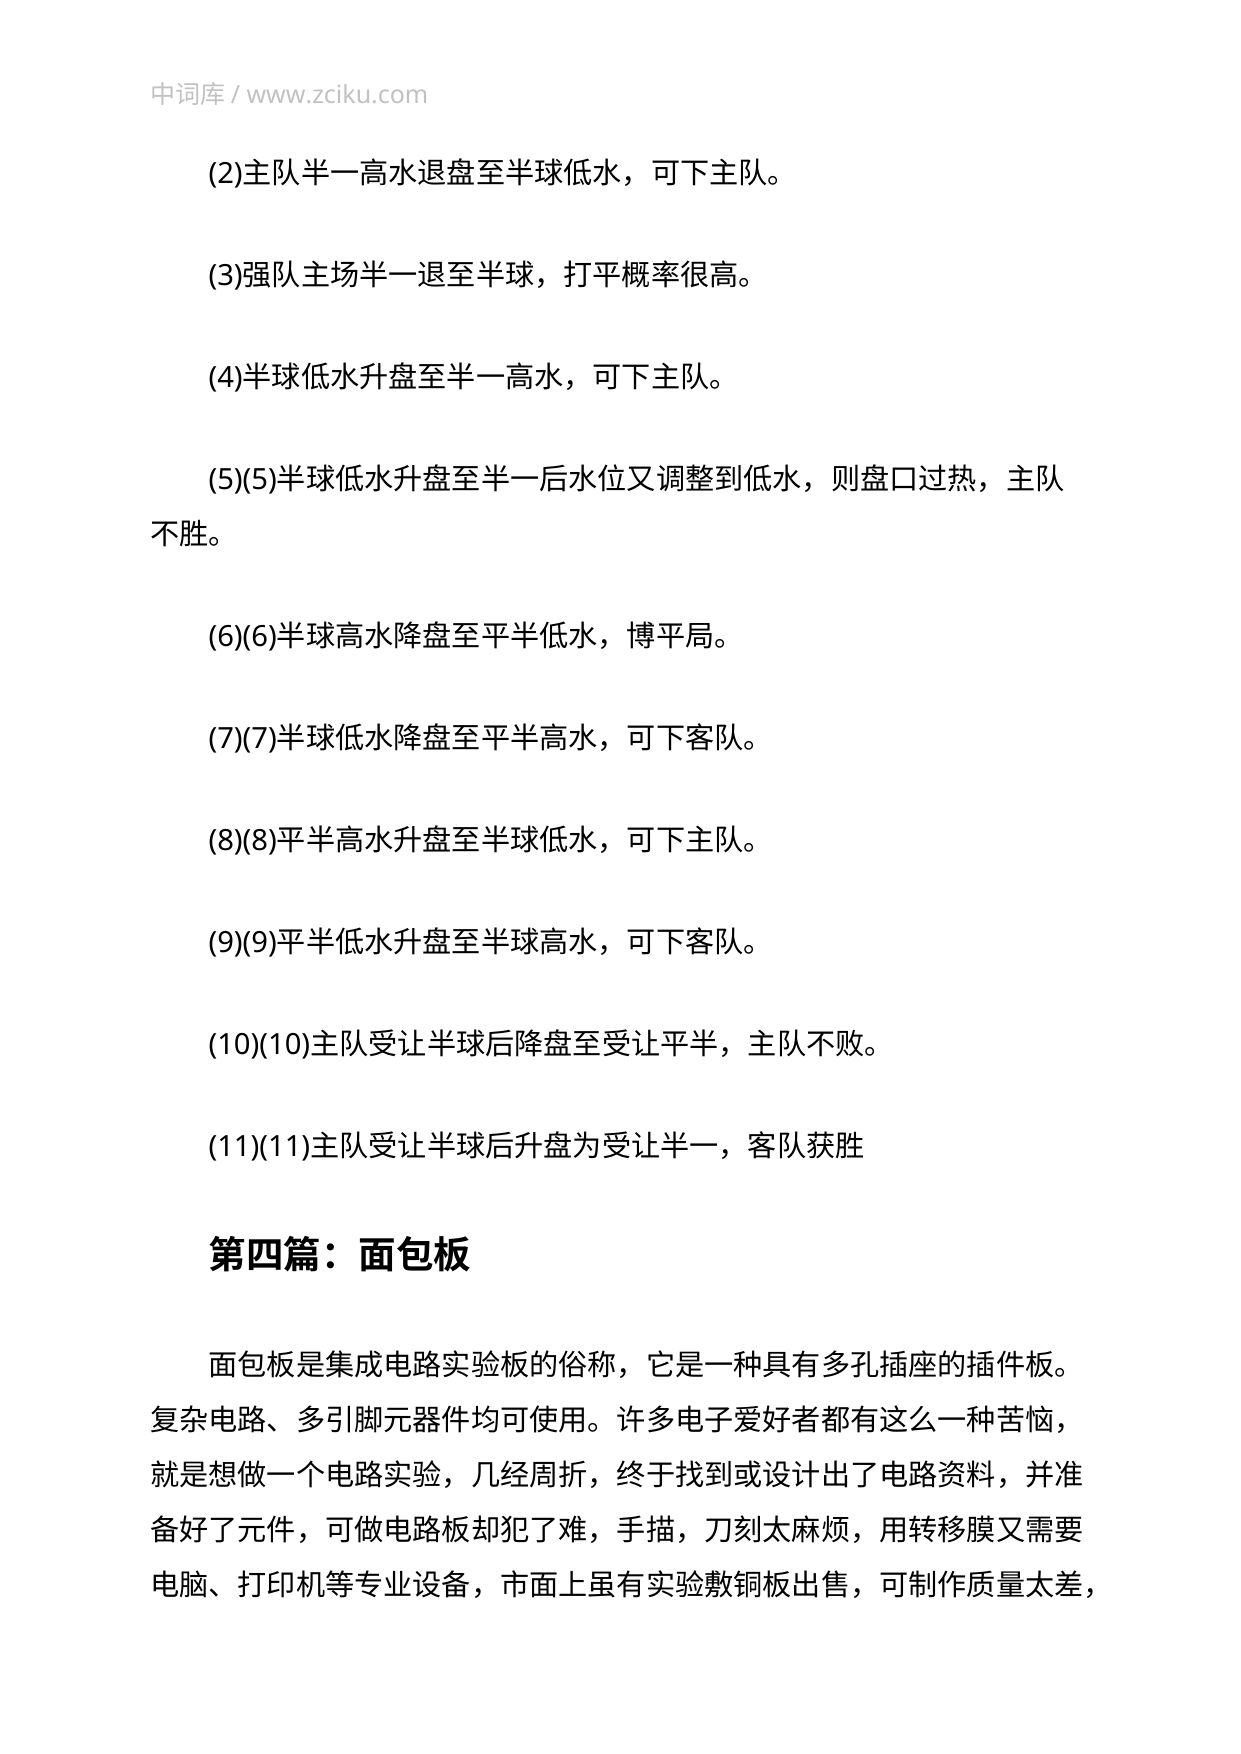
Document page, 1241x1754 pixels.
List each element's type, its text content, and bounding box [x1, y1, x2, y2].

text (7)(7)半球低水降盘至平半高水，可下客队。 [150, 715, 1090, 757]
text (9)(9)平半低水升盘至半球高水，可下客队。 [150, 919, 1090, 961]
text (2)主队半一高水退盘至半球低水，可下主队。 [150, 150, 1090, 192]
text (11)(11)主队受让半球后升盘为受让半一，客队获胜 [150, 1123, 1090, 1165]
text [150, 1342, 1090, 1604]
text (6)(6)半球高水降盘至平半低水，博平局。 [150, 613, 1090, 655]
text (5)(5)半球低水升盘至半一后水位又调整到低水，则盘口过热，主队不胜。 [150, 456, 1090, 553]
text 第四篇：面包板 [150, 1224, 1090, 1279]
text (8)(8)平半高水升盘至半球低水，可下主队。 [150, 817, 1090, 859]
text (10)(10)主队受让半球后降盘至受让平半，主队不败。 [150, 1021, 1090, 1063]
text (3)强队主场半一退至半球，打平概率很高。 [150, 252, 1090, 294]
text (4)半球低水升盘至半一高水，可下主队。 [150, 354, 1090, 396]
